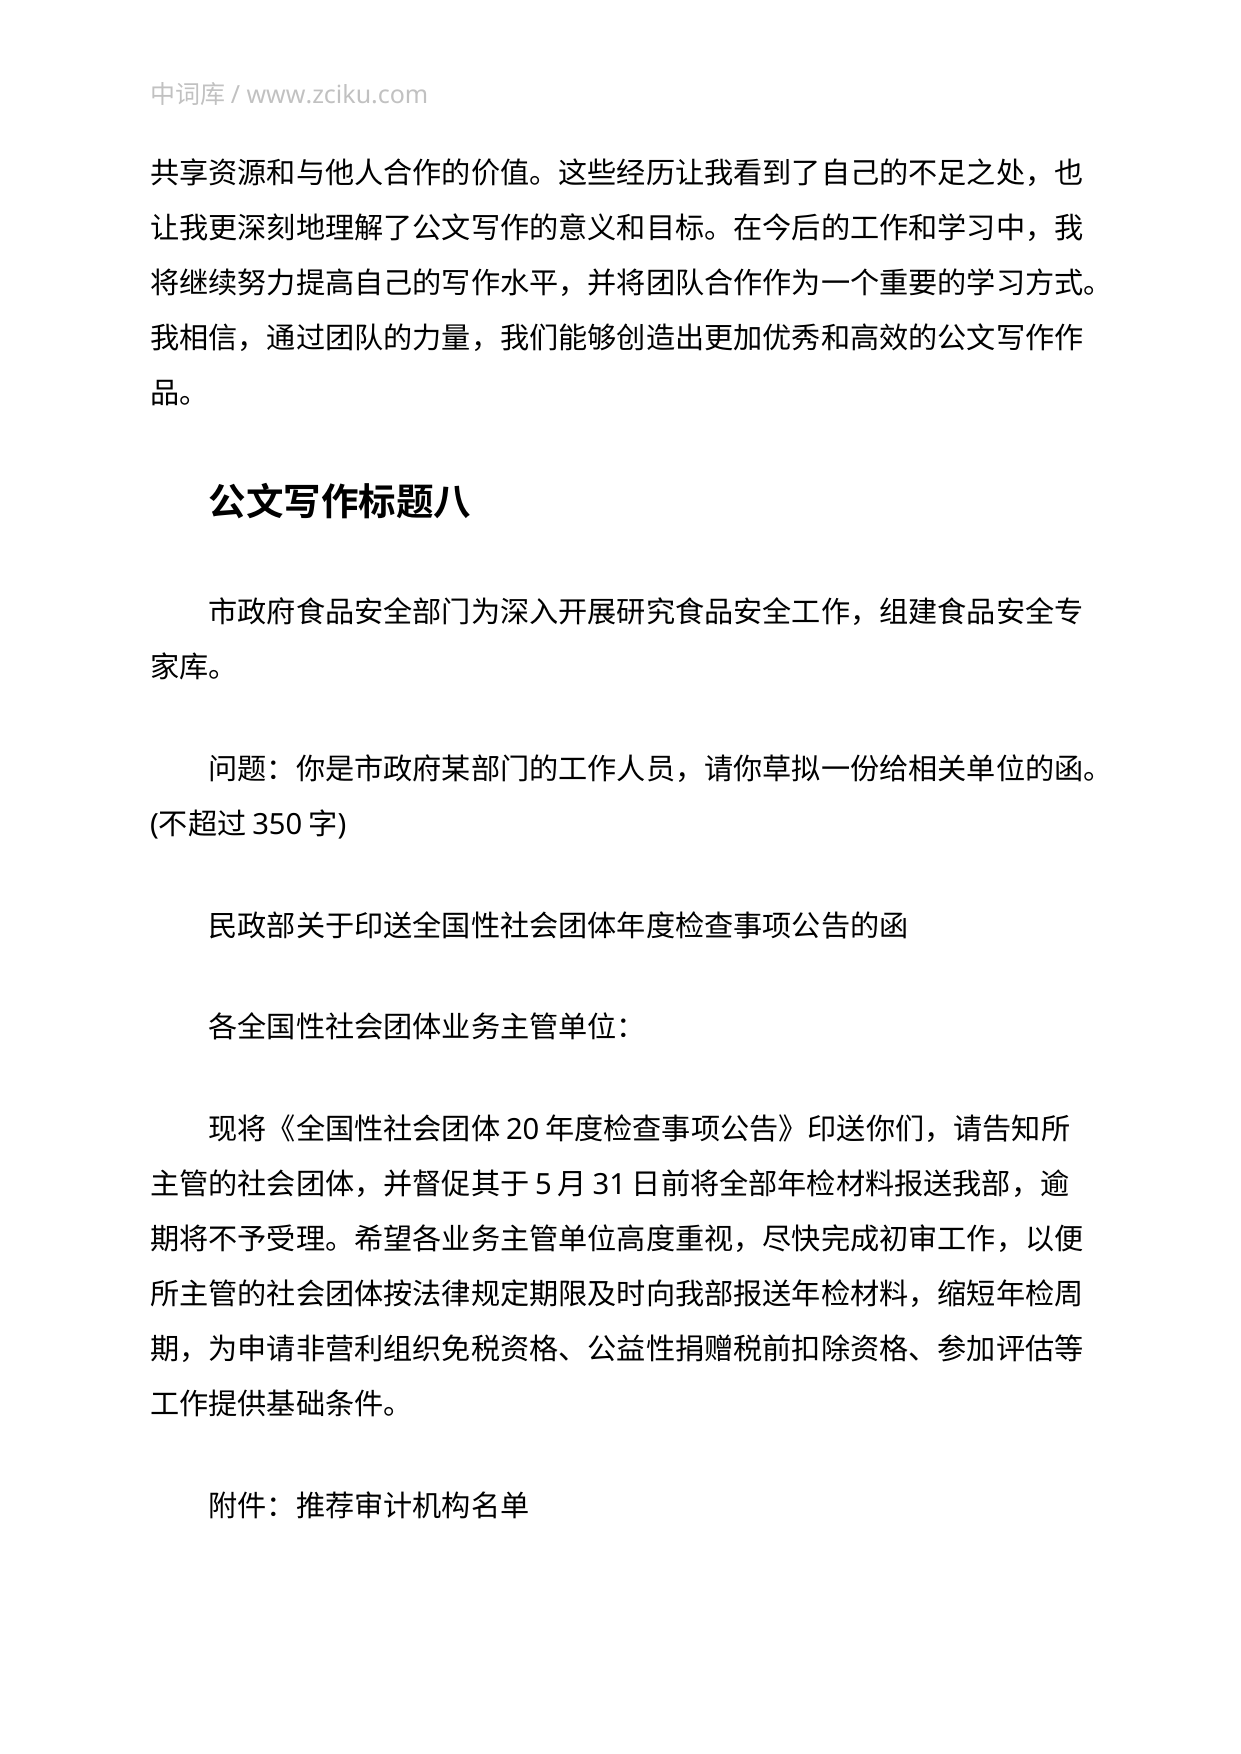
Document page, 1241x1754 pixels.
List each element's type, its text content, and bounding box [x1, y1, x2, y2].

text 市政府食品安全部门为深入开展研究食品安全工作，组建食品安全专家库。 [150, 589, 1090, 686]
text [150, 150, 1090, 412]
text 各全国性社会团体业务主管单位： [150, 1004, 1090, 1046]
text 民政部关于印送全国性社会团体年度检查事项公告的函 [150, 902, 1090, 944]
text 公文写作标题八 [150, 471, 1090, 526]
text 问题：你是市政府某部门的工作人员，请你草拟一份给相关单位的函。(不超过350字) [150, 745, 1090, 843]
text 现将《全国性社会团体20年度检查事项公告》印送你们，请告知所主管的社会团体，并督促其于5月31日前将全部年检材料报送我部，逾期将不予受理。希望各业务主管单位高度重视，尽快完成初审工作，以便所主管的社会团体按法律规定期限及时向我部报送年检材料，缩短年检周期，为申请非营利组织免税资格、公益性捐赠税前扣除资格、参加评估等工作提供基础条件。 [150, 1106, 1090, 1423]
text 附件：推荐审计机构名单 [150, 1482, 1090, 1524]
